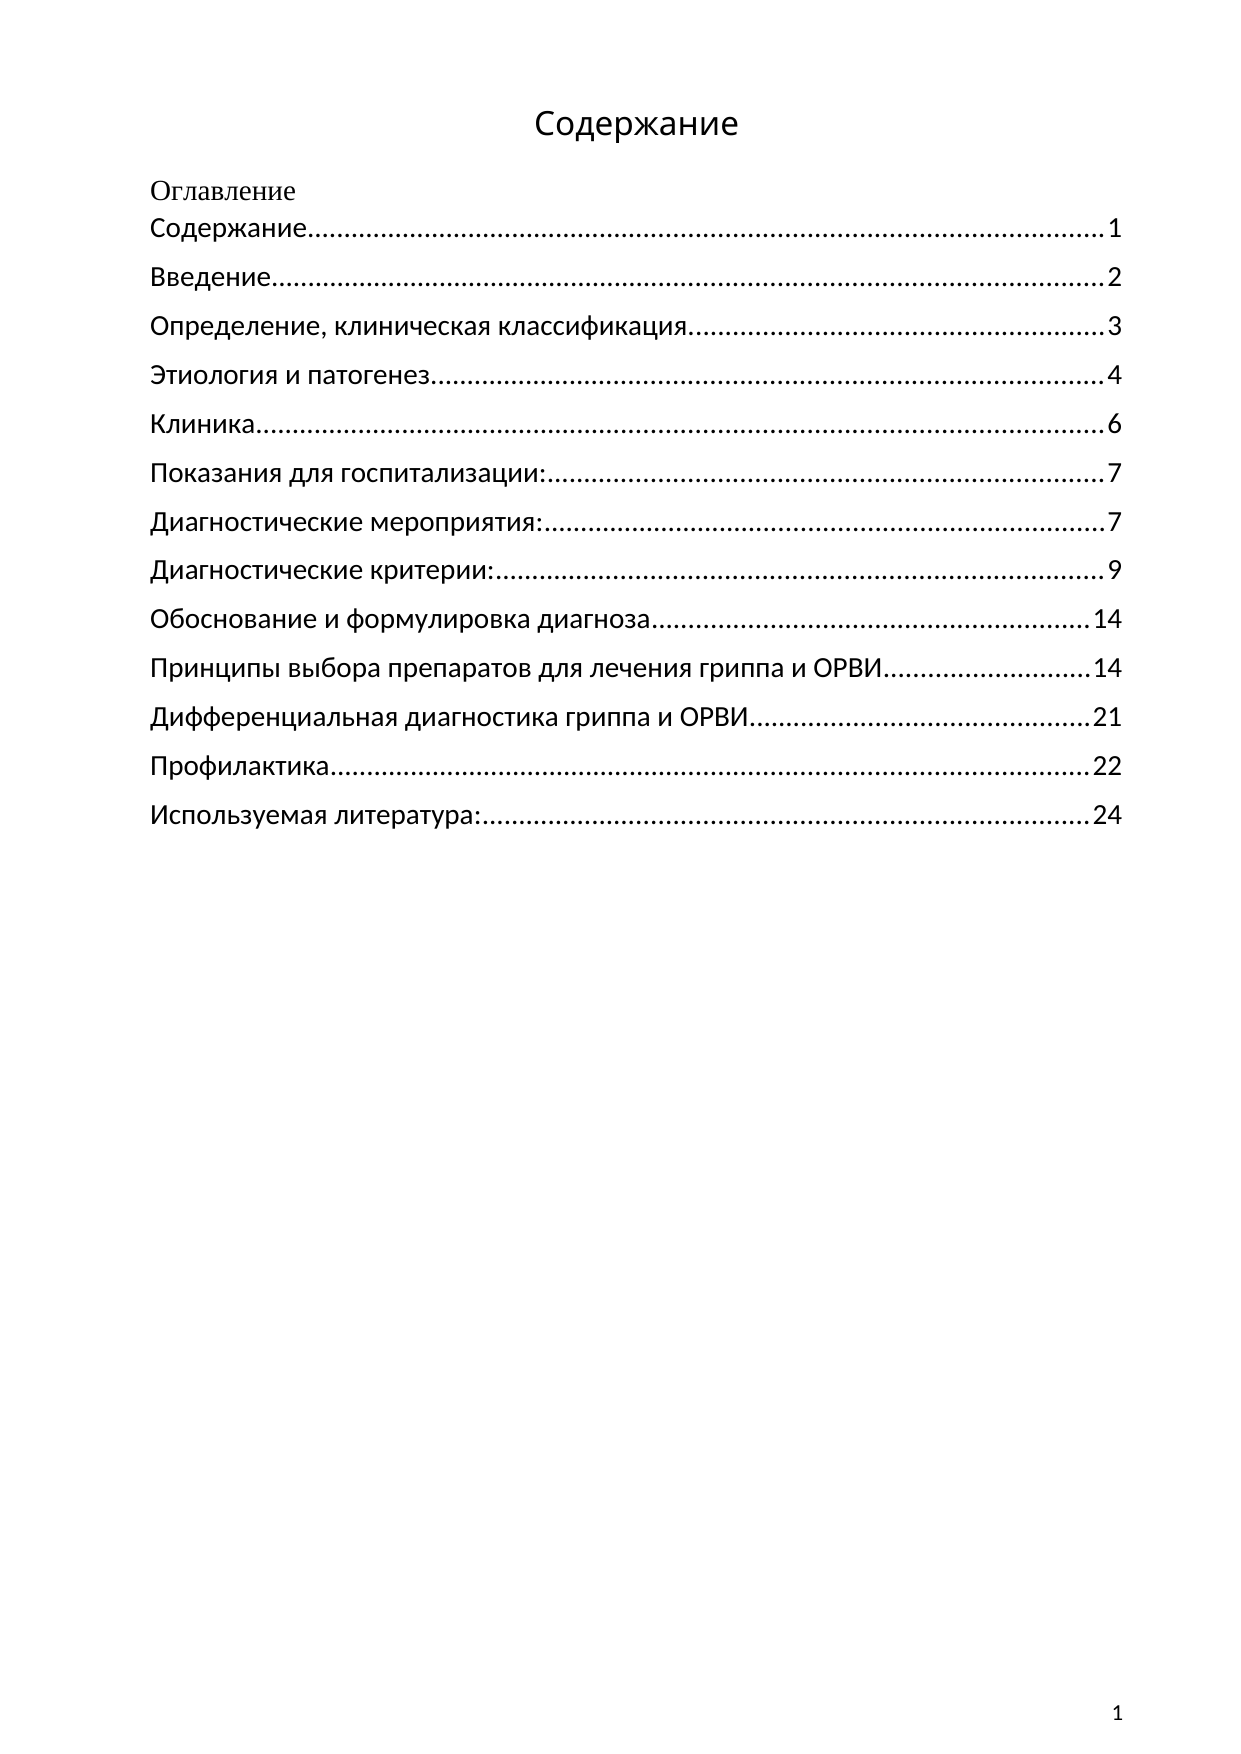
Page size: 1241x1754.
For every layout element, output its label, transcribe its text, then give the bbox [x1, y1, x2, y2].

subtitle Содержание [150, 99, 1123, 145]
